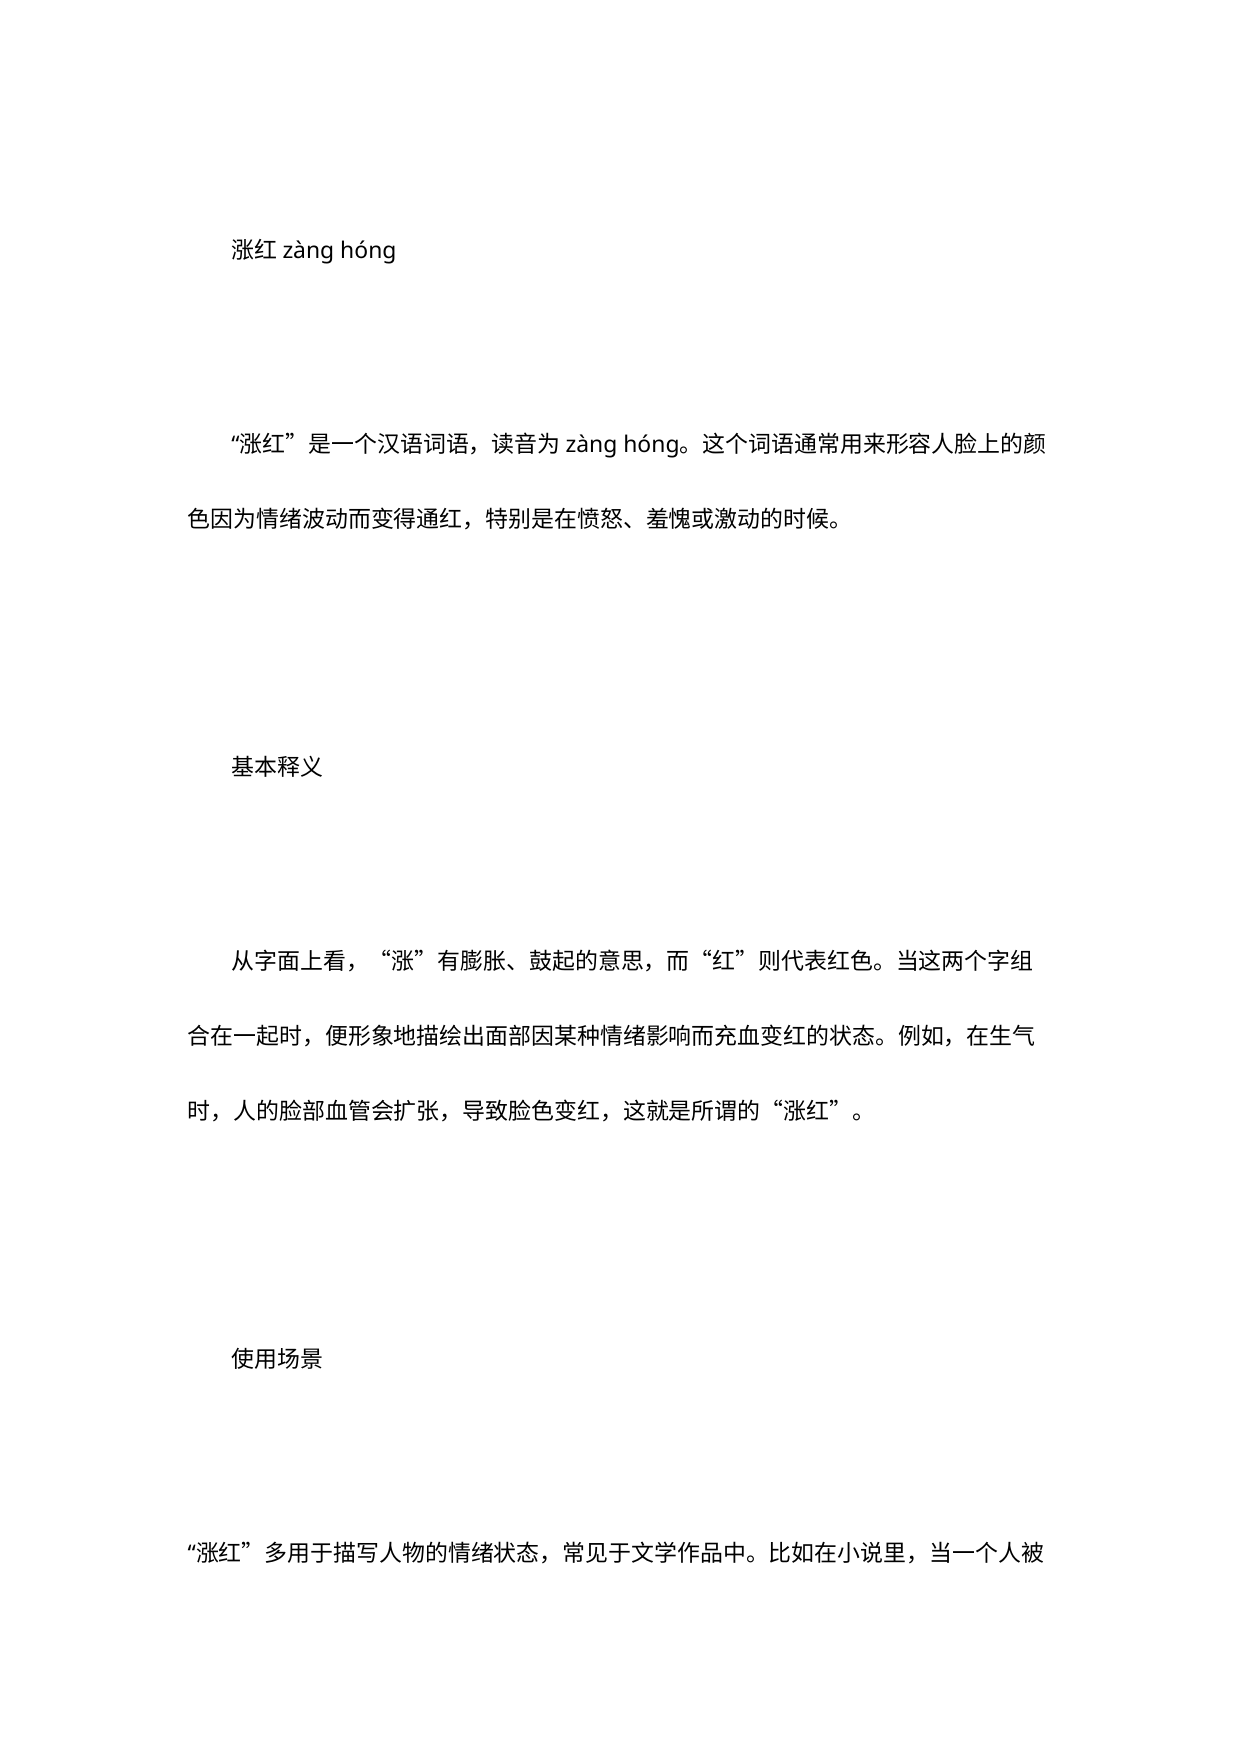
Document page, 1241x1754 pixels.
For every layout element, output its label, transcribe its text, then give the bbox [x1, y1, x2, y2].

text 使用场景 [187, 1325, 1053, 1390]
text 从字面上看，“涨”有膨胀、鼓起的意思，而“红”则代表红色。当这两个字组合在一起时，便形象地描绘出面部因某种情绪影响而充血变红的状态。例如，在生气时，人的脸部血管会扩张，导致脸色变红，这就是所谓的“涨红”。 [187, 927, 1053, 1142]
text “涨红”是一个汉语词语，读音为 zàng hóng。这个词语通常用来形容人脸上的颜色因为情绪波动而变得通红，特别是在愤怒、羞愧或激动的时候。 [187, 410, 1053, 550]
text 基本释义 [187, 733, 1053, 798]
text 涨红 zàng hóng [187, 216, 1053, 281]
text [187, 1519, 1053, 1584]
